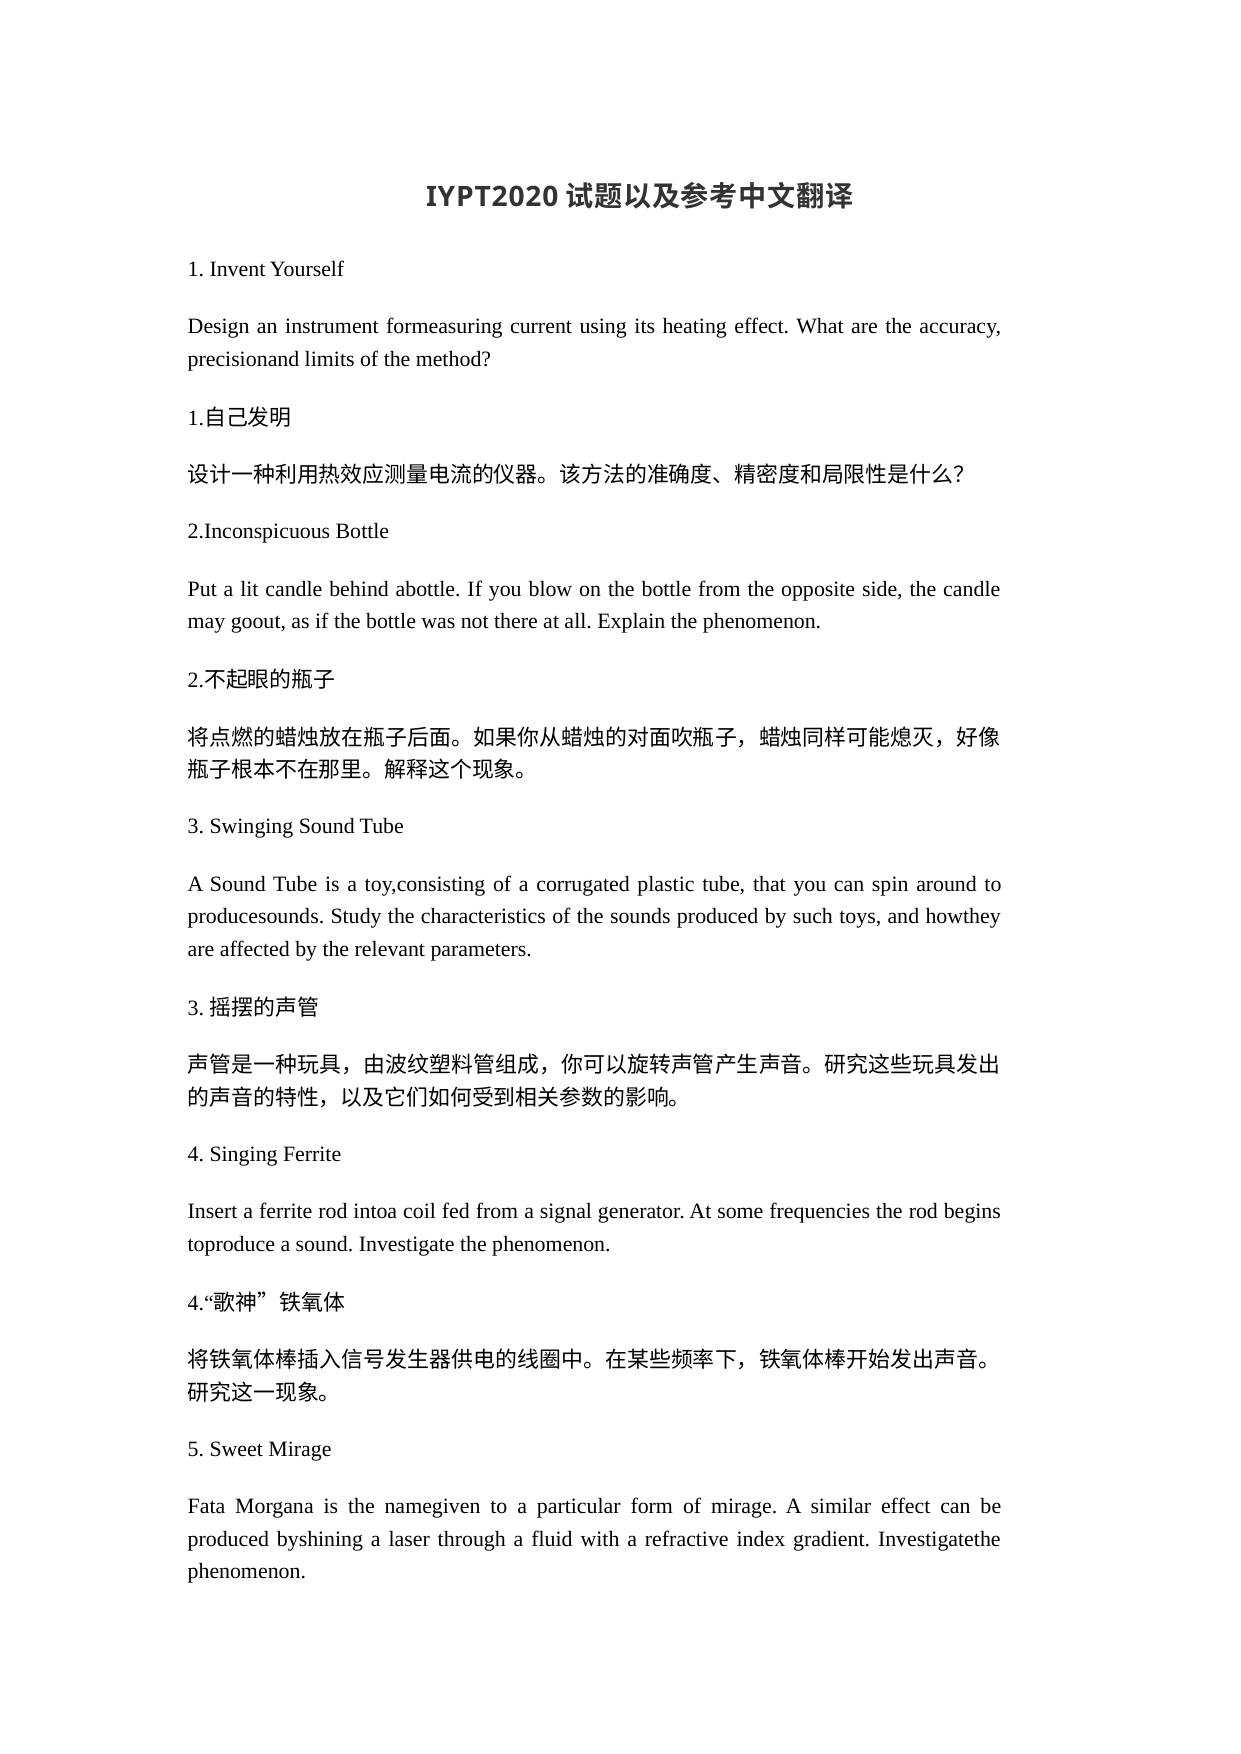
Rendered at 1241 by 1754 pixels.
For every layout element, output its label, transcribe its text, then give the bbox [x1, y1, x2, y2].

text 声管是一种玩具，由波纹塑料管组成，你可以旋转声管产生声音。研究这些玩具发出的声音的特性，以及它们如何受到相关参数的影响。 [187, 1047, 1003, 1112]
text 1.自己发明 [187, 399, 1003, 432]
text 3. Swinging Sound Tube [187, 809, 1003, 842]
text 3. 摇摆的声管 [187, 989, 1003, 1022]
text 将点燃的蜡烛放在瓶子后面。如果你从蜡烛的对面吹瓶子，蜡烛同样可能熄灭，好像瓶子根本不在那里。解释这个现象。 [187, 719, 1003, 784]
text 5. Sweet Mirage [187, 1432, 1003, 1464]
text A Sound Tube is a toy,consisting of a corrugated plastic tube, that you can spin around to producesounds. Study the characteristics of the sounds produced by such toys, and howthey are affected by the relevant parameters. [187, 867, 1003, 964]
text 4. Singing Ferrite [187, 1137, 1003, 1169]
text 将铁氧体棒插入信号发生器供电的线圈中。在某些频率下，铁氧体棒开始发出声音。研究这一现象。 [187, 1342, 1003, 1407]
text Insert a ferrite rod intoa coil fed from a signal generator. At some frequencies the rod begins toproduce a sound. Investigate the phenomenon. [187, 1194, 1003, 1259]
text Put a lit candle behind abottle. If you blow on the bottle from the opposite side, the candle may goout, as if the bottle was not there at all. Explain the phenomenon. [187, 572, 1003, 637]
text 设计一种利用热效应测量电流的仪器。该方法的准确度、精密度和局限性是什么？ [187, 457, 1003, 489]
text IYPT2020试题以及参考中文翻译 [187, 162, 993, 227]
text 2.不起眼的瓶子 [187, 662, 1003, 694]
text 2.Inconspicuous Bottle [187, 514, 1003, 547]
text 1. Invent Yourself [187, 252, 1003, 284]
text Design an instrument formeasuring current using its heating effect. What are the accuracy, precisionand limits of the method? [187, 309, 1003, 374]
text Fata Morgana is the namegiven to a particular form of mirage. A similar effect can be produced byshining a laser through a fluid with a refractive index gradient. Investigatethe phenomenon. [187, 1489, 1003, 1587]
text 4.“歌神”铁氧体 [187, 1284, 1003, 1317]
